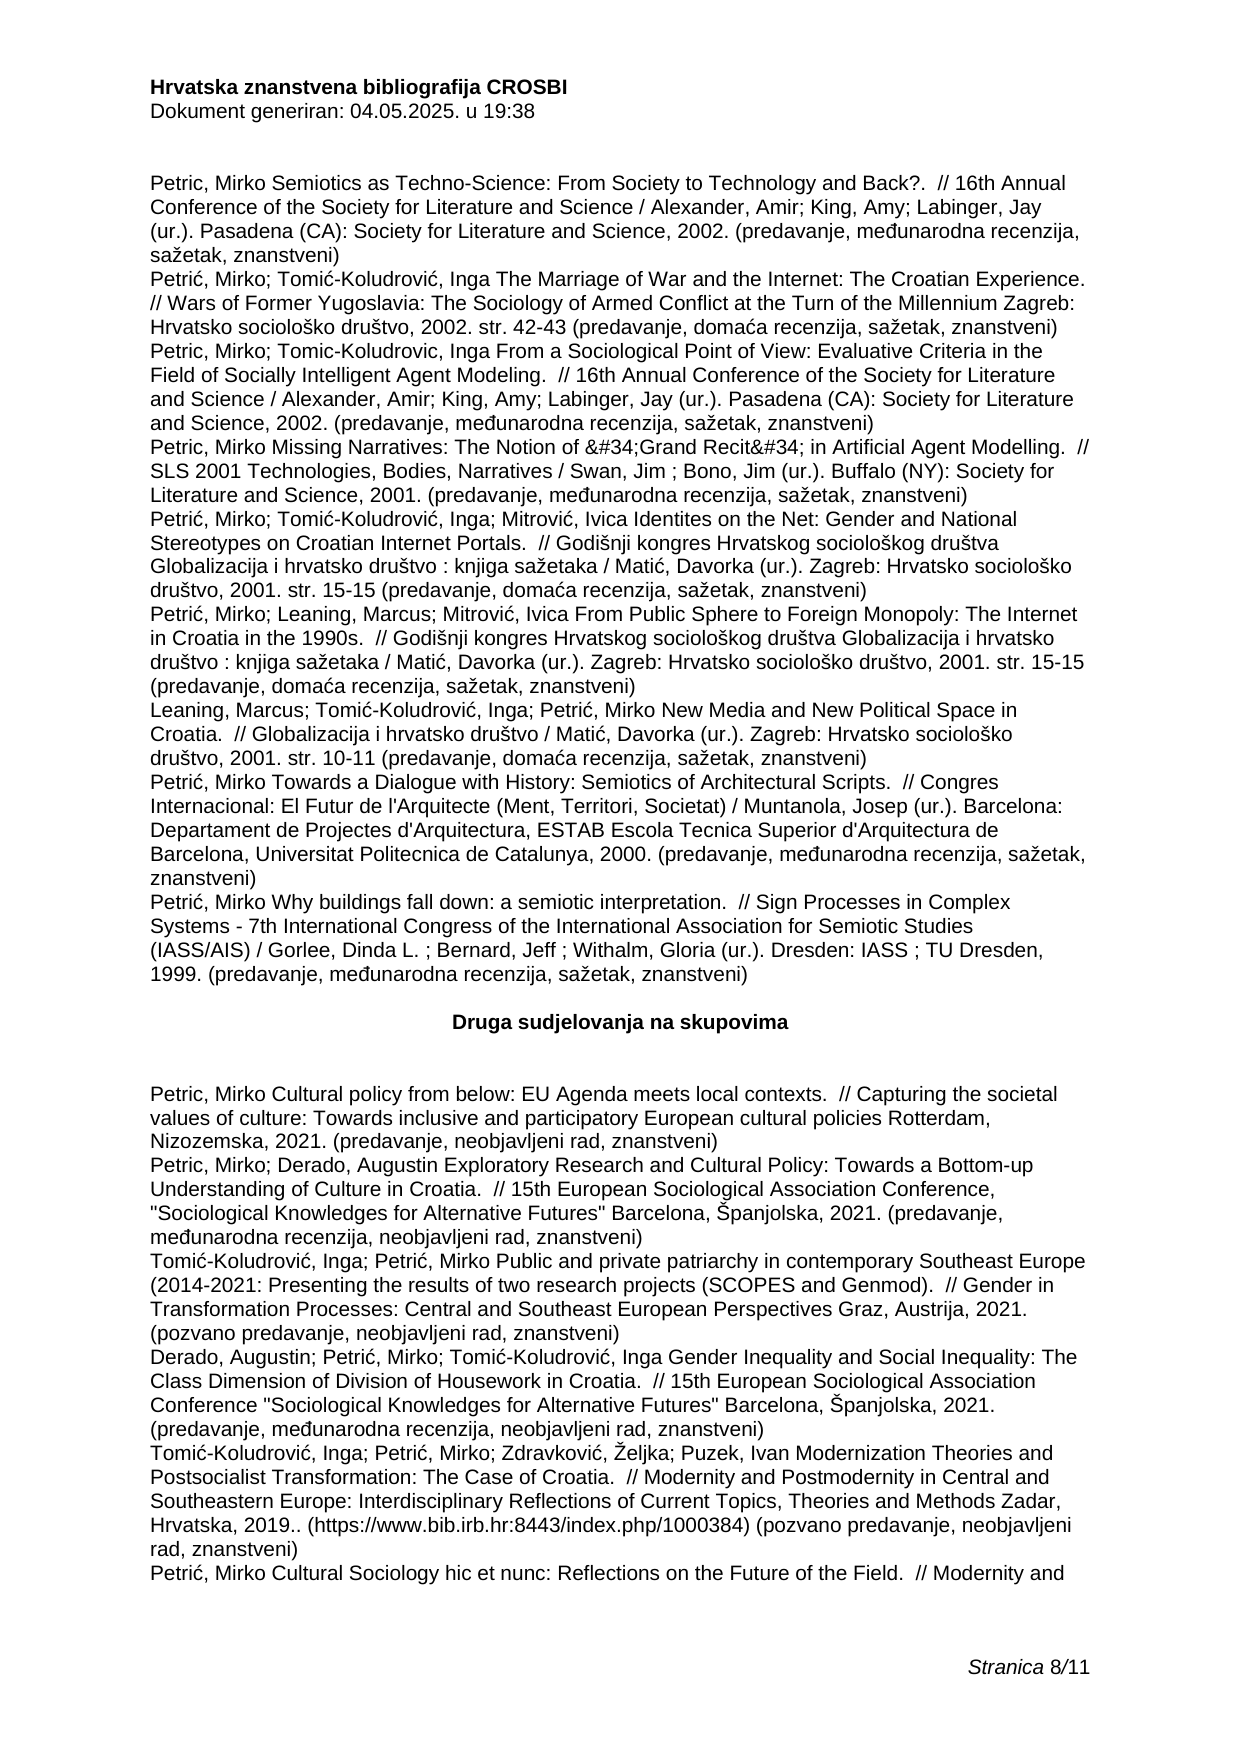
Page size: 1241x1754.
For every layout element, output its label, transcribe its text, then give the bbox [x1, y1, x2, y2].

text Petrić, Mirko [150, 770, 1090, 890]
text Petric, Mirko [150, 1081, 1090, 1153]
text Petrić, Mirko; Tomić-Koludrović, Inga [150, 267, 1090, 339]
text Tomić-Koludrović, Inga; Petrić, Mirko; Zdravković, Željka; Puzek, Ivan [150, 1441, 1090, 1561]
text Tomić-Koludrović, Inga; Petrić, Mirko [150, 1249, 1090, 1345]
text Petrić, Mirko [150, 890, 1090, 986]
text Petric, Mirko; Tomic-Koludrovic, Inga [150, 339, 1090, 434]
text Derado, Augustin; Petrić, Mirko; Tomić-Koludrović, Inga [150, 1345, 1090, 1441]
text Petric, Mirko [150, 171, 1090, 267]
text Petrić, Mirko; Leaning, Marcus; Mitrović, Ivica [150, 602, 1090, 698]
text Petrić, Mirko [150, 1561, 1090, 1584]
text Petric, Mirko [150, 434, 1090, 506]
text Leaning, Marcus; Tomić-Koludrović, Inga; Petrić, Mirko [150, 698, 1090, 770]
text Petrić, Mirko; Tomić-Koludrović, Inga; Mitrović, Ivica [150, 506, 1090, 602]
text Petric, Mirko; Derado, Augustin [150, 1153, 1090, 1249]
subtitle Druga sudjelovanja na skupovima [150, 1009, 1090, 1033]
